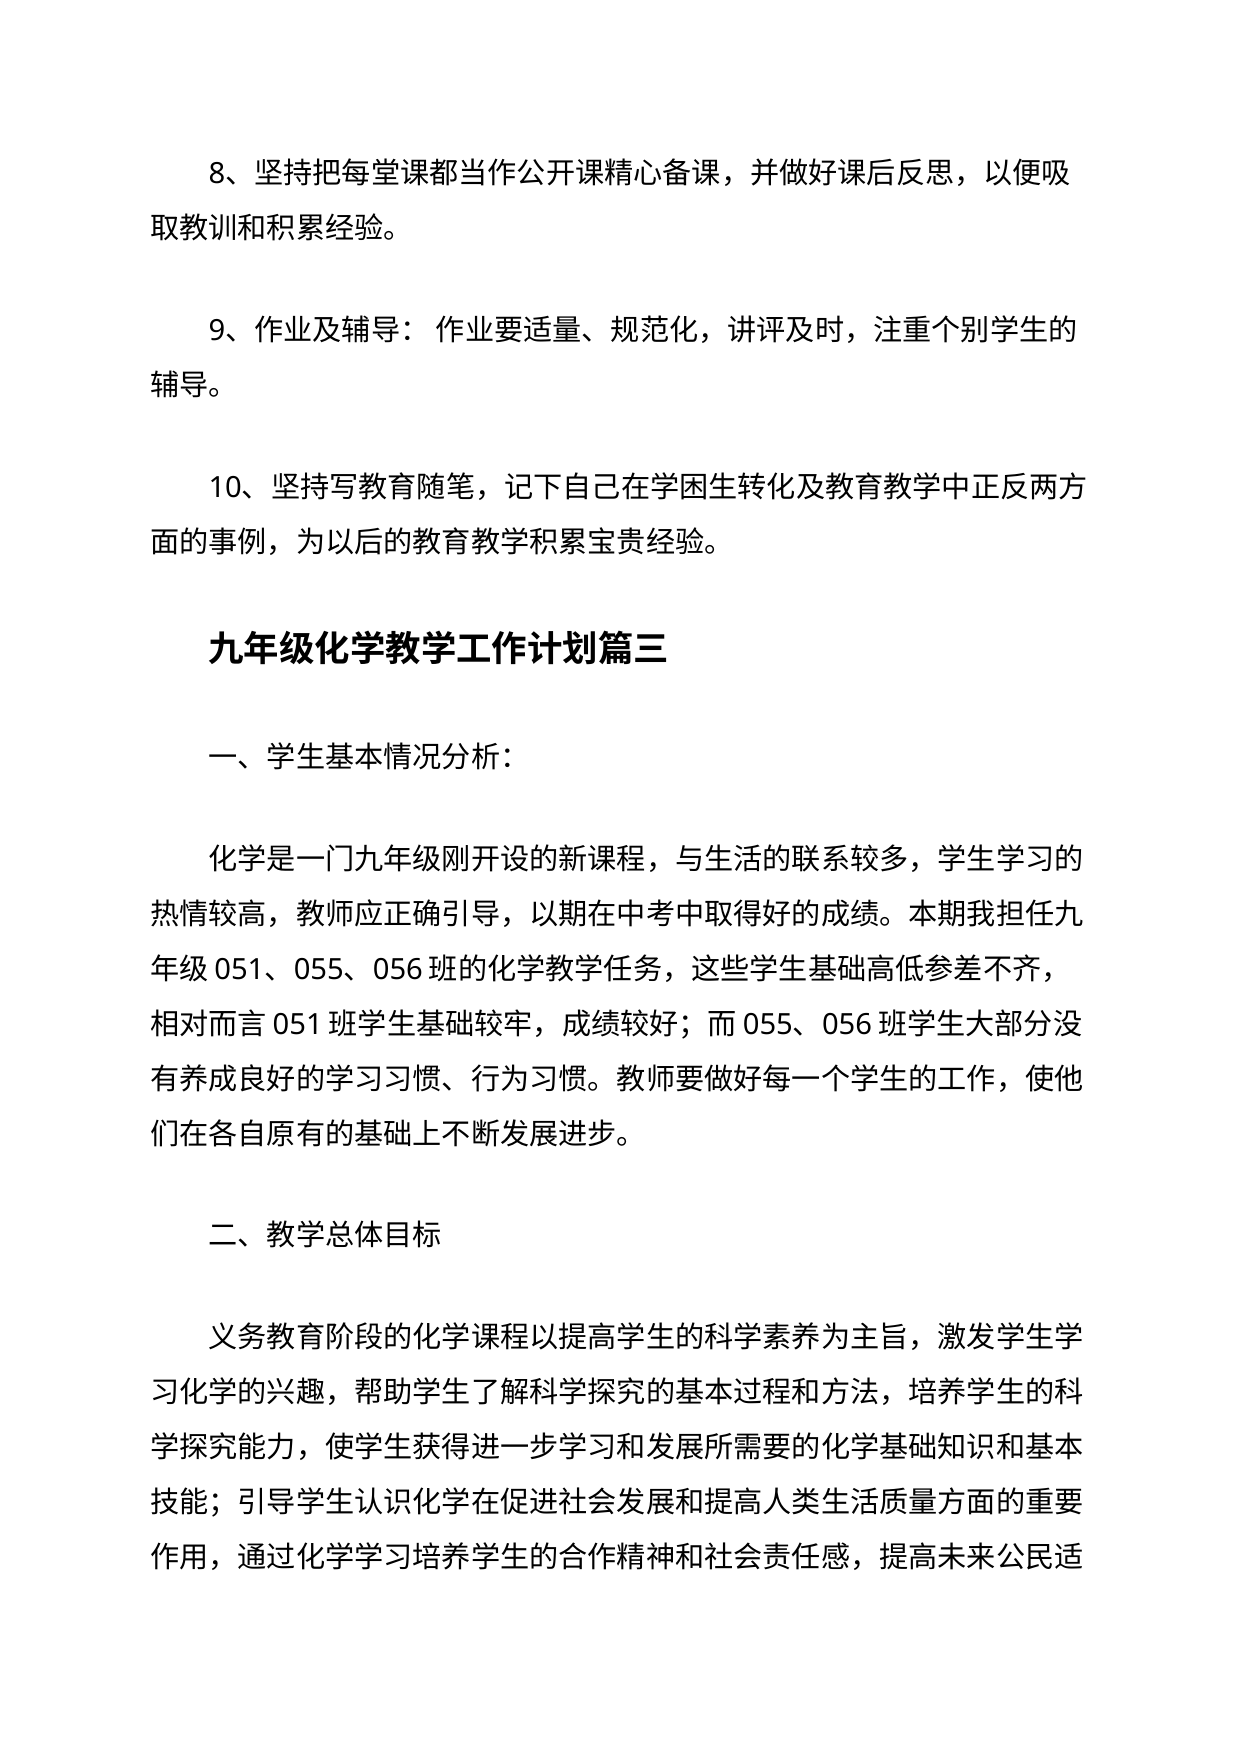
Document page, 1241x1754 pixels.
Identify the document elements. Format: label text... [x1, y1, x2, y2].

text 10、坚持写教育随笔，记下自己在学困生转化及教育教学中正反两方面的事例，为以后的教育教学积累宝贵经验。 [150, 463, 1090, 561]
text 一、学生基本情况分析： [150, 734, 1090, 776]
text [150, 1314, 1090, 1576]
text 9、作业及辅导： 作业要适量、规范化，讲评及时，注重个别学生的辅导。 [150, 307, 1090, 404]
text 九年级化学教学工作计划篇三 [150, 620, 1090, 672]
text 化学是一门九年级刚开设的新课程，与生活的联系较多，学生学习的热情较高，教师应正确引导，以期在中考中取得好的成绩。本期我担任九年级051、055、056班的化学教学任务，这些学生基础高低参差不齐，相对而言051班学生基础较牢，成绩较好；而055、056班学生大部分没有养成良好的学习习惯、行为习惯。教师要做好每一个学生的工作，使他们在各自原有的基础上不断发展进步。 [150, 836, 1090, 1152]
text 二、教学总体目标 [150, 1212, 1090, 1254]
text 8、坚持把每堂课都当作公开课精心备课，并做好课后反思，以便吸取教训和积累经验。 [150, 150, 1090, 247]
